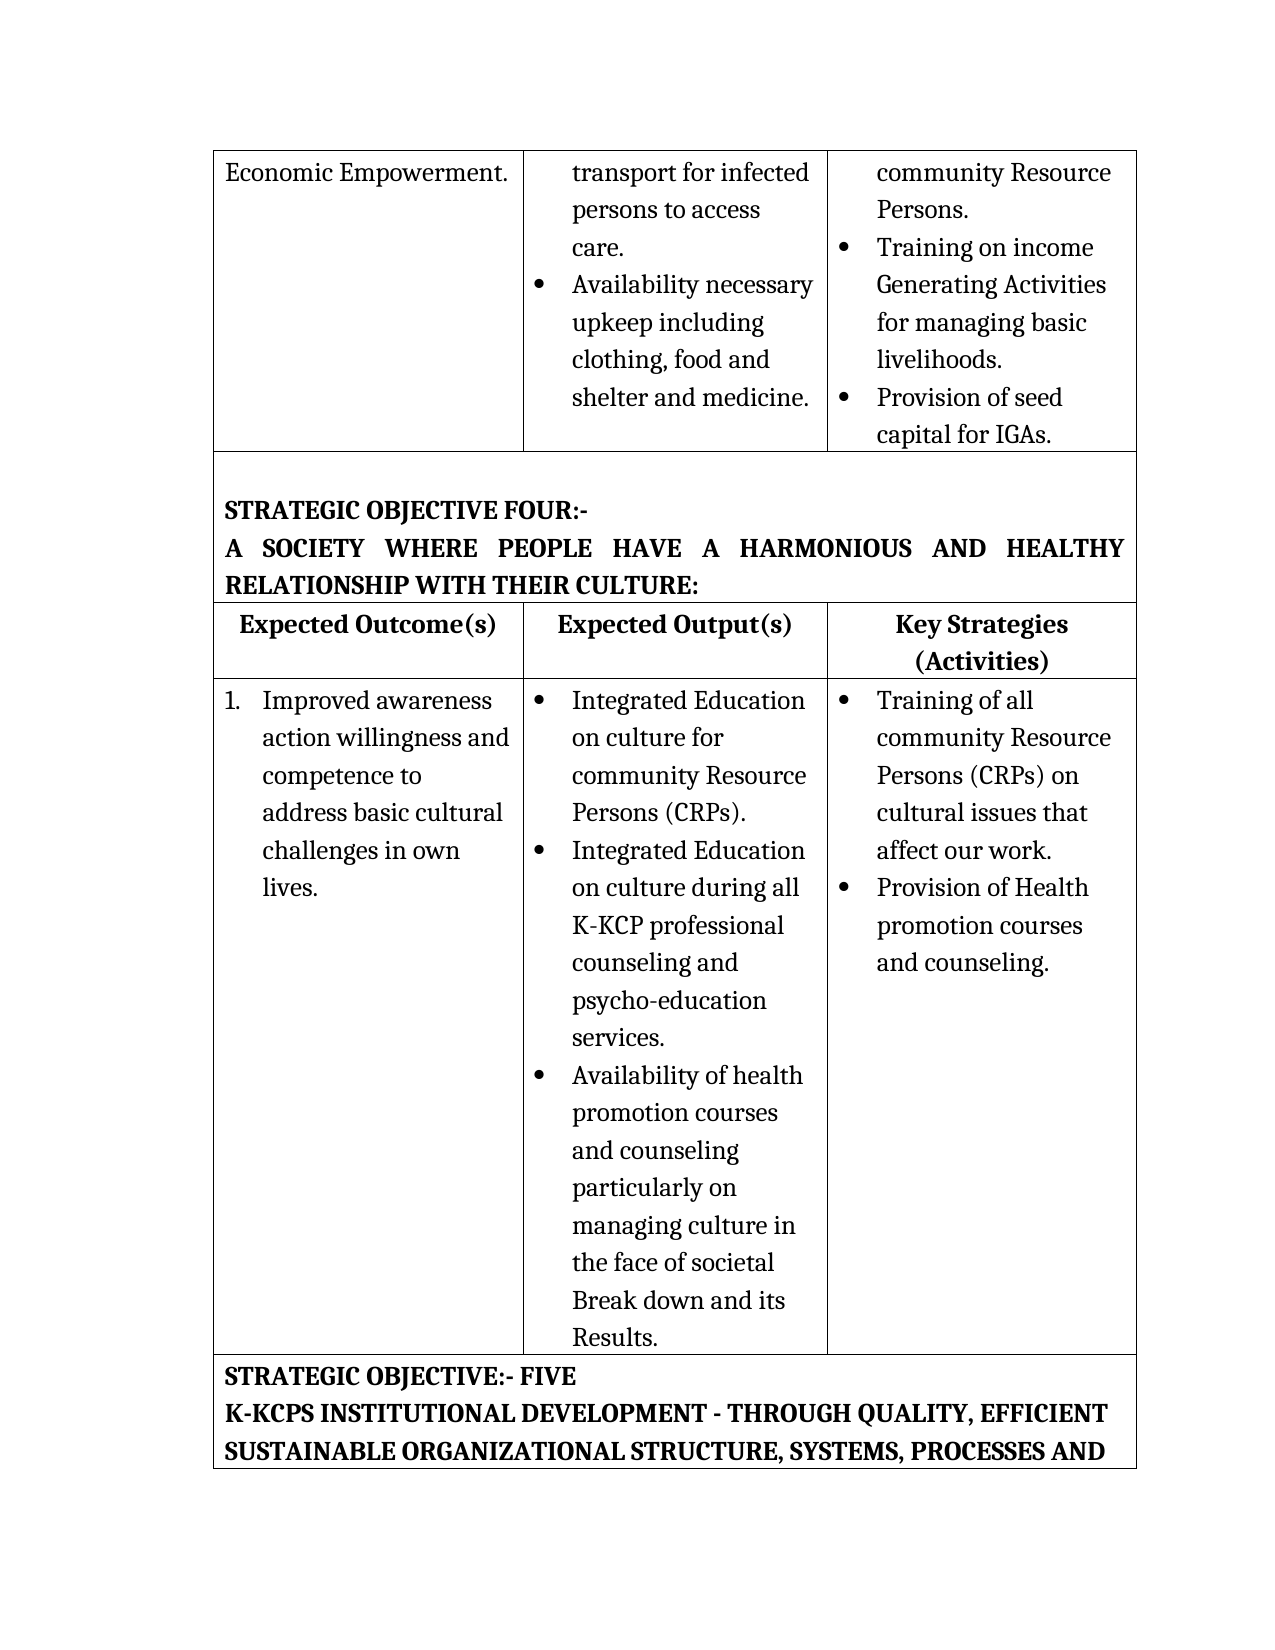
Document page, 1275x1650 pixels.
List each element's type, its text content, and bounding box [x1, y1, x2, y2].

table_cell STRATEGIC OBJECTIVE FOUR:- A SOCIETY WHERE PEOPLE HAVE A HARMONIOUS AND HEALTHY RELATIONSHIP WITH THEIR CULTURE: [214, 452, 1136, 602]
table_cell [214, 1355, 1136, 1468]
table_cell Expected Outcome(s) [214, 603, 523, 678]
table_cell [214, 151, 523, 451]
table_cell Integrated Education on culture for community Resource Persons (CRPs). Integrated Education on culture during all K-KCP professional counseling and psycho-education services. Availability of health promotion courses and counseling particularly on managing culture in the face of societal Break down and its Results. [524, 679, 827, 1354]
table_cell Key Strategies (Activities) [828, 603, 1136, 678]
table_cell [524, 151, 827, 451]
table_cell Expected Output(s) [524, 603, 827, 678]
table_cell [828, 151, 1136, 451]
table_cell Improved awareness action willingness and competence to address basic cultural challenges in own lives. [214, 679, 523, 1354]
table_cell Training of all community Resource Persons (CRPs) on cultural issues that affect our work. Provision of Health promotion courses and counseling. [828, 679, 1136, 1354]
